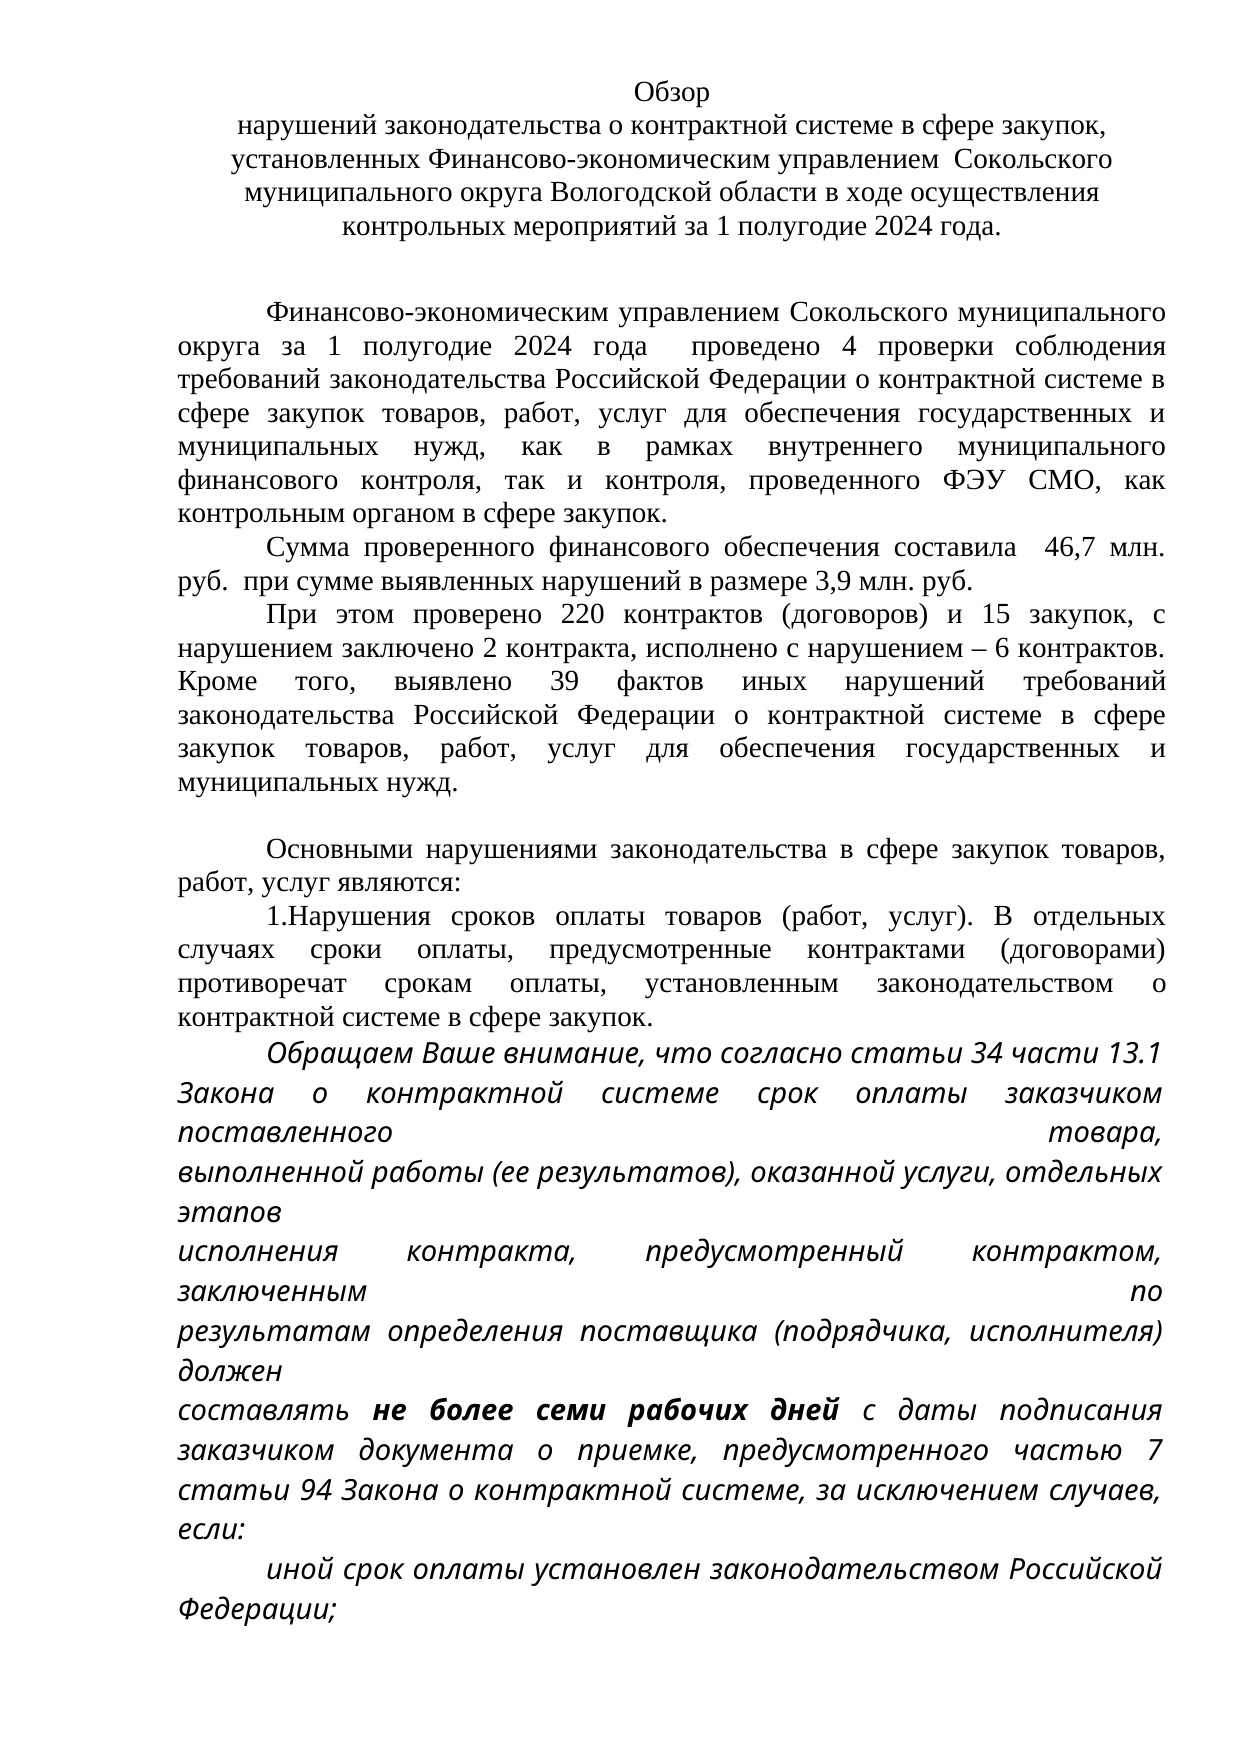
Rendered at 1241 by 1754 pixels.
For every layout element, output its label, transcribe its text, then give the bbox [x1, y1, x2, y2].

text 1.Нарушения сроков оплаты товаров (работ, услуг). В отдельных случаях сроки оплаты, предусмотренные контрактами (договорами) противоречат срокам оплаты, установленным законодательством о контрактной системе в сфере закупок. [177, 898, 1166, 1032]
text иной срок оплаты установлен законодательством Российской Федерации; [177, 1548, 1166, 1628]
text Финансово-экономическим управлением Сокольского муниципального округа за 1 полугодие 2024 года проведено 4 проверки соблюдения требований законодательства Российской Федерации о контрактной системе в сфере закупок товаров, работ, услуг для обеспечения государственных и муниципальных нужд, как в рамках внутреннего муниципального финансового контроля, так и контроля, проведенного ФЭУ СМО, как контрольным органом в сфере закупок. [177, 294, 1166, 529]
text Сумма проверенного финансового обеспечения составила 46,7 млн. руб. при сумме выявленных нарушений в размере 3,9 млн. руб. [177, 529, 1166, 596]
text Основными нарушениями законодательства в сфере закупок товаров, работ, услуг являются: [177, 831, 1166, 898]
title нарушений законодательства о контрактной системе в сфере закупок, установленных Финансово-экономическим управлением Сокольского муниципального округа Вологодской области в ходе осуществления контрольных мероприятий за 1 полугодие 2024 года. [177, 107, 1166, 242]
text Обзор [177, 74, 1166, 107]
text Обращаем Ваше внимание, что согласно статьи 34 части 13.1 Закона о контрактной системе срок оплаты заказчиком поставленного товара, выполненной работы (ее результатов), оказанной услуги, отдельных этапов исполнения контракта, предусмотренный контрактом, заключенным по результатам определения поставщика (подрядчика, исполнителя) должен составлять не более семи рабочих дней с даты подписания заказчиком документа о приемке, предусмотренного частью 7 статьи 94 Закона о контрактной системе, за исключением случаев, если: [177, 1032, 1166, 1548]
text При этом проверено 220 контрактов (договоров) и 15 закупок, с нарушением заключено 2 контракта, исполнено с нарушением – 6 контрактов. Кроме того, выявлено 39 фактов иных нарушений требований законодательства Российской Федерации о контрактной системе в сфере закупок товаров, работ, услуг для обеспечения государственных и муниципальных нужд. [177, 596, 1166, 797]
